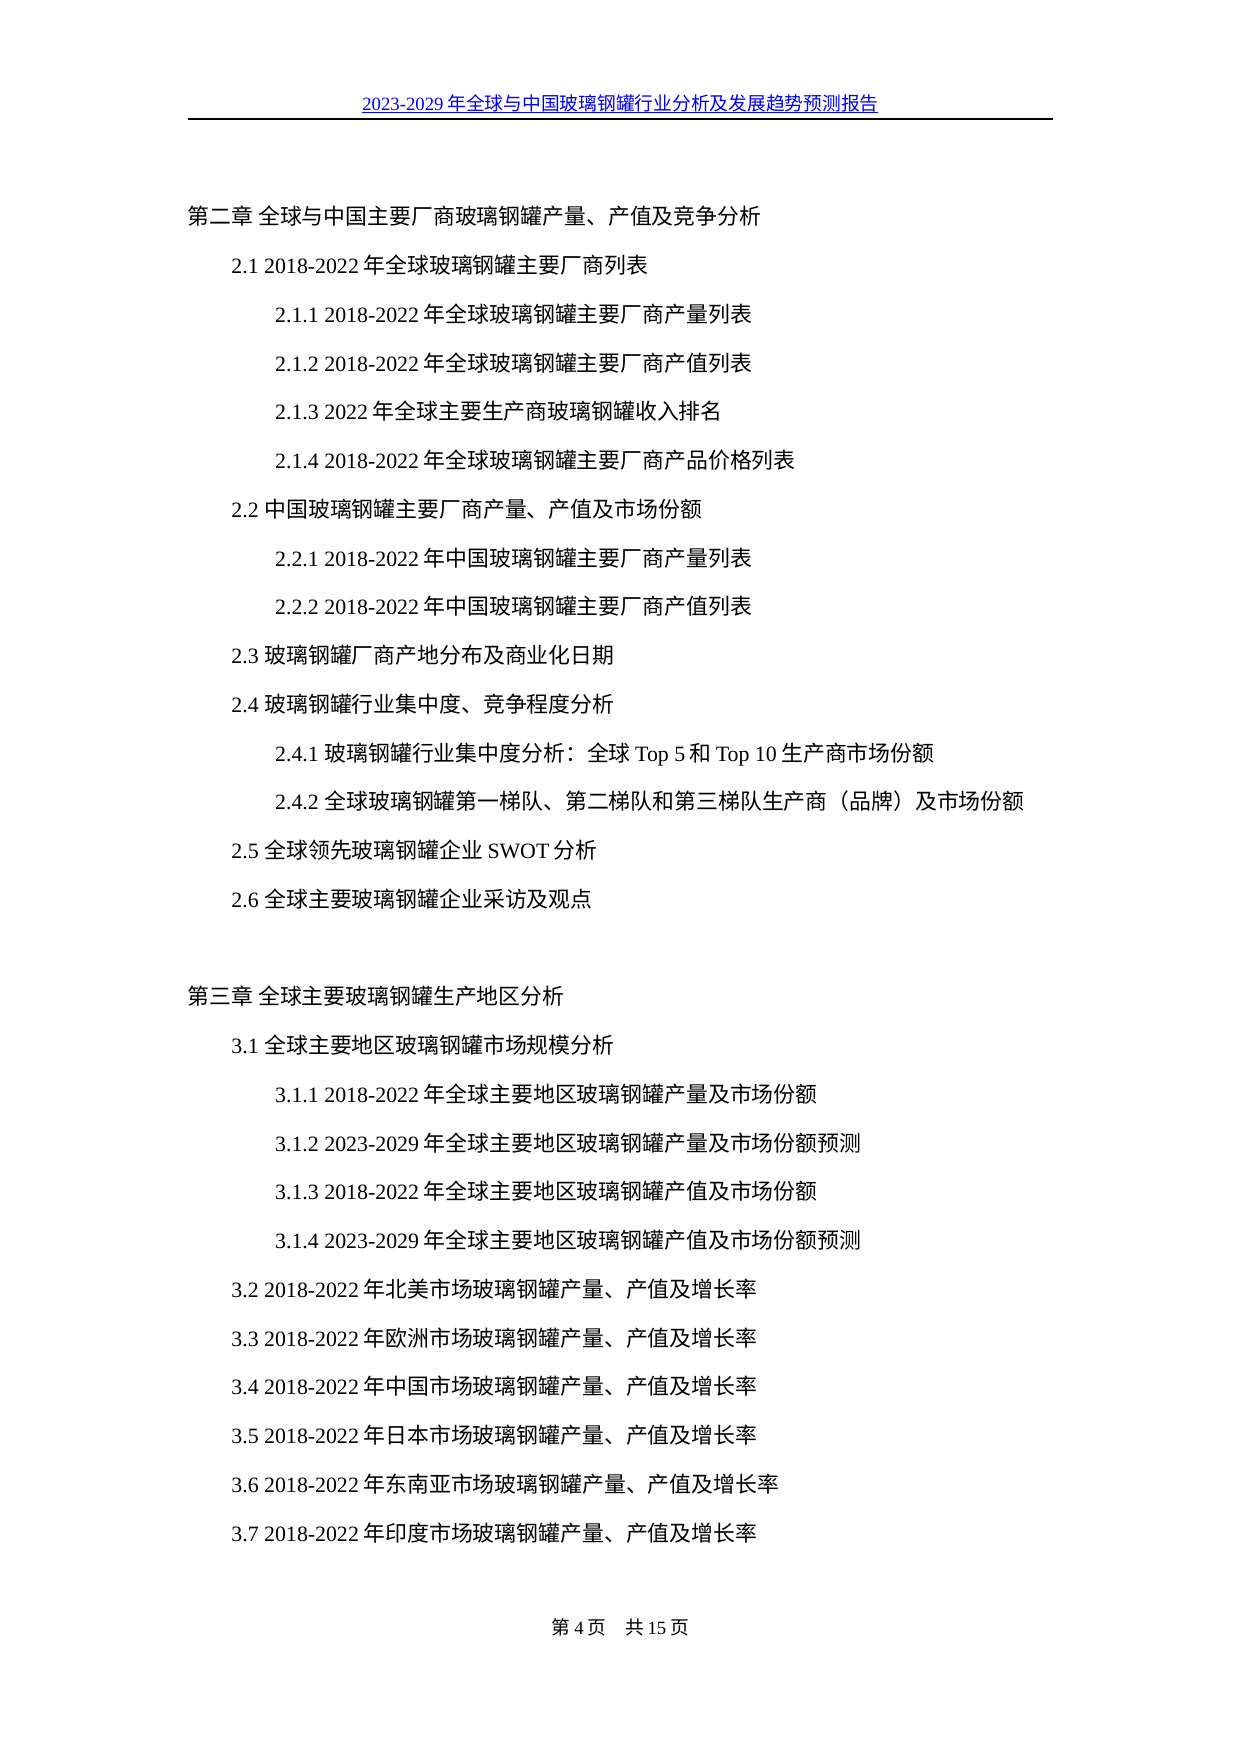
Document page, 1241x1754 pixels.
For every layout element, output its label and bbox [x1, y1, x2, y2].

text [187, 150, 1053, 1548]
